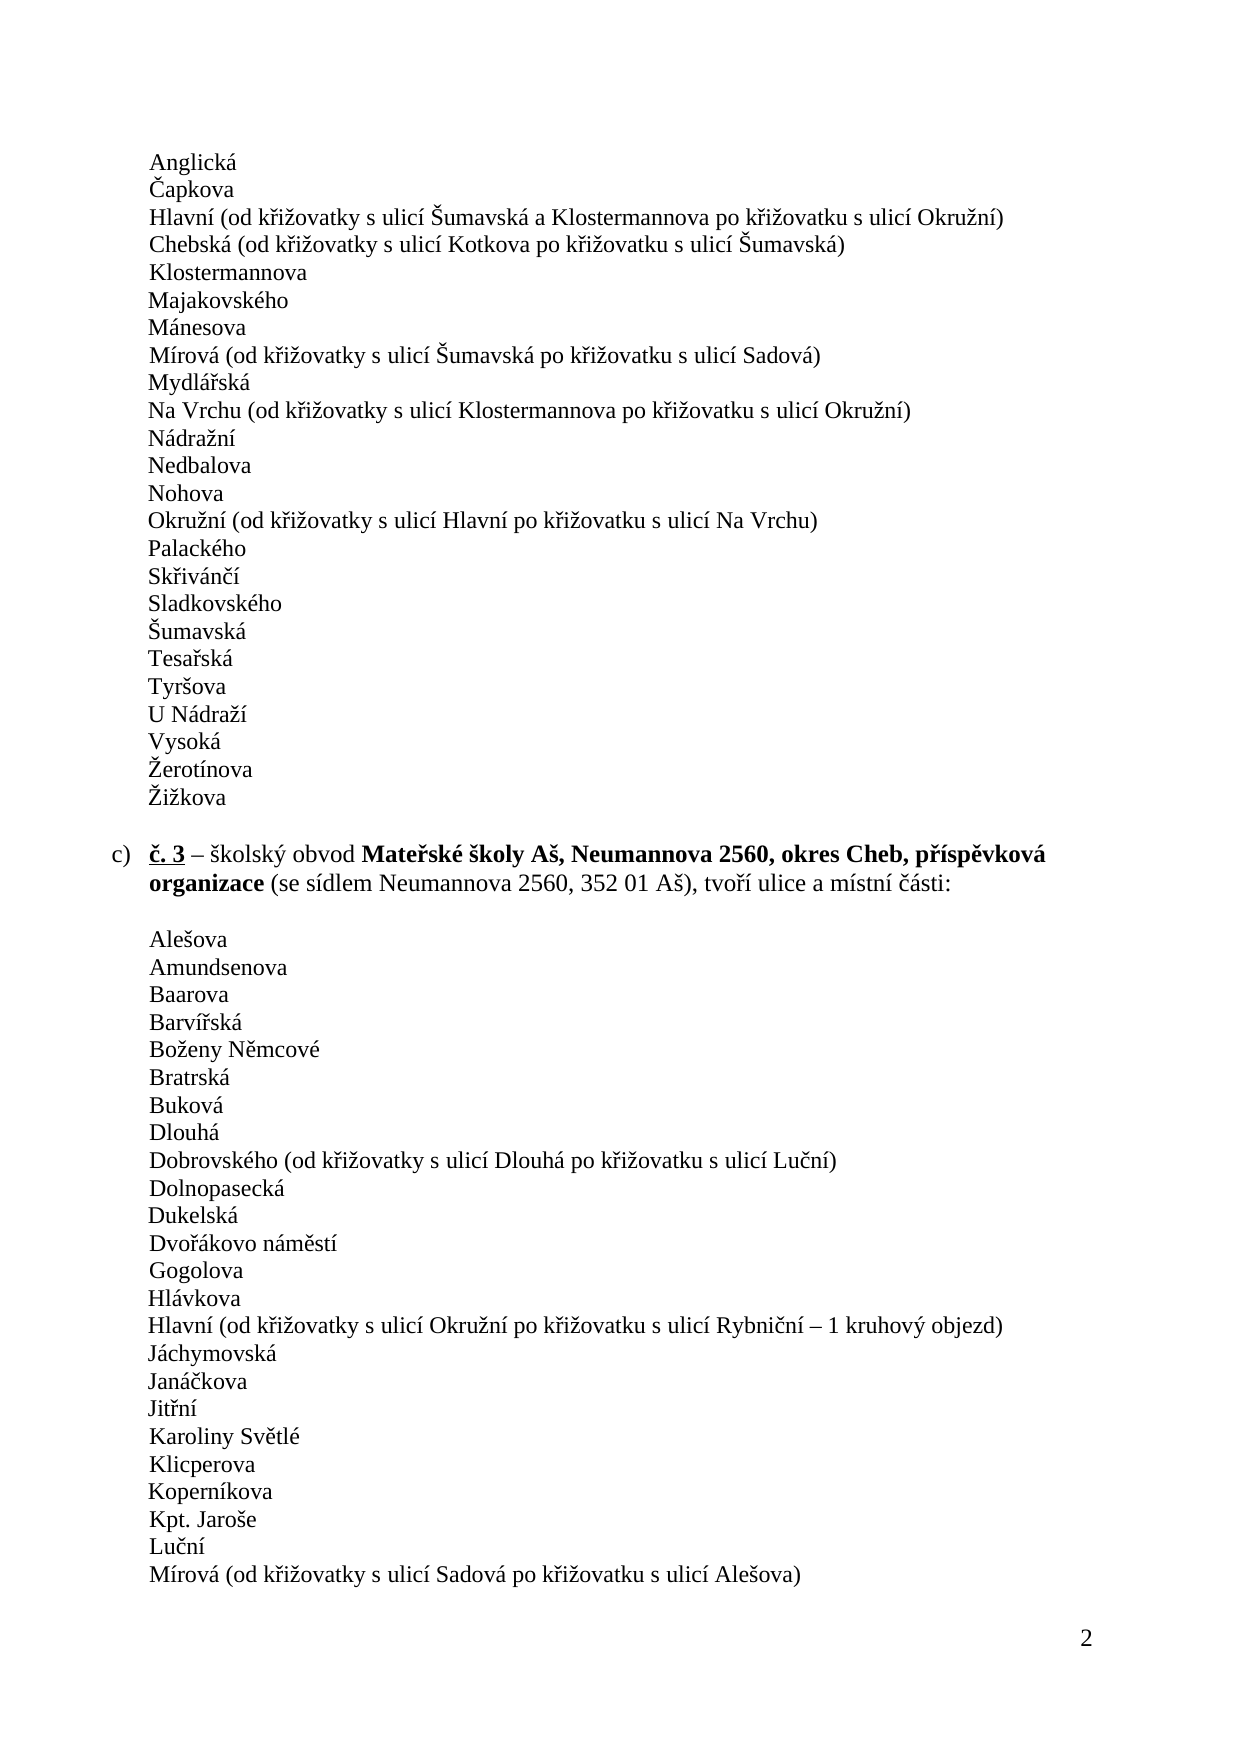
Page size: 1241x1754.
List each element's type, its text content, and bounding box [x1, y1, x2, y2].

list Klostermannova [149, 258, 1093, 286]
list Kpt. Jaroše [149, 1505, 1093, 1532]
text Žerotínova [148, 755, 1093, 782]
text Nohova [133, 479, 1093, 506]
list Amundsenova [149, 953, 1093, 980]
text Majakovského [148, 286, 1093, 313]
text U Nádraží [148, 700, 1093, 727]
list Dolnopasecká [149, 1173, 1093, 1201]
text Jitřní [148, 1394, 1093, 1422]
text Nádražní [74, 424, 1093, 451]
text Hlavní (od křižovatky s ulicí Okružní po křižovatku s ulicí Rybniční – 1 kruhový objezd) [148, 1312, 1093, 1339]
list Alešova [149, 925, 1093, 953]
text Tyršova [148, 672, 1093, 700]
list Barvířská [149, 1008, 1093, 1036]
list Bratrská [149, 1063, 1093, 1091]
list Klicperova [149, 1449, 1093, 1477]
text Skřivánčí [148, 562, 1093, 589]
list Buková [149, 1091, 1093, 1118]
list č. 3 – školský obvod Mateřské školy Aš, Neumannova 2560, okres Cheb, příspěvková organizace (se sídlem Neumannova 2560, 352 01 Aš), tvoří ulice a místní části: [111, 839, 1093, 896]
list Anglická [149, 148, 1093, 175]
text Koperníkova [133, 1477, 1093, 1505]
text Sladkovského [148, 589, 1093, 617]
text Dukelská [148, 1201, 1093, 1229]
text Okružní (od křižovatky s ulicí Hlavní po křižovatku s ulicí Na Vrchu) [148, 506, 1093, 534]
text Tesařská [148, 644, 1093, 672]
list Mírová (od křižovatky s ulicí Šumavská po křižovatku s ulicí Sadová) [149, 341, 1093, 368]
list Dvořákovo náměstí [149, 1229, 1093, 1256]
text Mydlářská [133, 368, 1093, 396]
text Jáchymovská [148, 1339, 1093, 1367]
list Hlavní (od křižovatky s ulicí Šumavská a Klostermannova po křižovatku s ulicí Okružní) [149, 203, 1093, 230]
list Luční [149, 1532, 1093, 1560]
list Dobrovského (od křižovatky s ulicí Dlouhá po křižovatku s ulicí Luční) [149, 1146, 1093, 1173]
text Vysoká [148, 727, 1093, 755]
list Gogolova [149, 1256, 1093, 1284]
text Nedbalova [133, 451, 1093, 479]
list Karoliny Světlé [149, 1422, 1093, 1449]
list Dlouhá [149, 1118, 1093, 1146]
text Mánesova [148, 313, 1093, 341]
list Chebská (od křižovatky s ulicí Kotkova po křižovatku s ulicí Šumavská) [149, 230, 1093, 258]
text Šumavská [148, 617, 1093, 644]
list Mírová (od křižovatky s ulicí Sadová po křižovatku s ulicí Alešova) [149, 1560, 1093, 1588]
list Čapkova [149, 175, 1093, 203]
text Žižkova [148, 782, 1093, 810]
text Palackého [148, 534, 1093, 562]
text Janáčkova [74, 1367, 1093, 1394]
list Baarova [149, 980, 1093, 1008]
text Hlávkova [148, 1284, 1093, 1312]
text Na Vrchu (od křižovatky s ulicí Klostermannova po křižovatku s ulicí Okružní) [133, 396, 1093, 424]
list Boženy Němcové [149, 1036, 1093, 1063]
